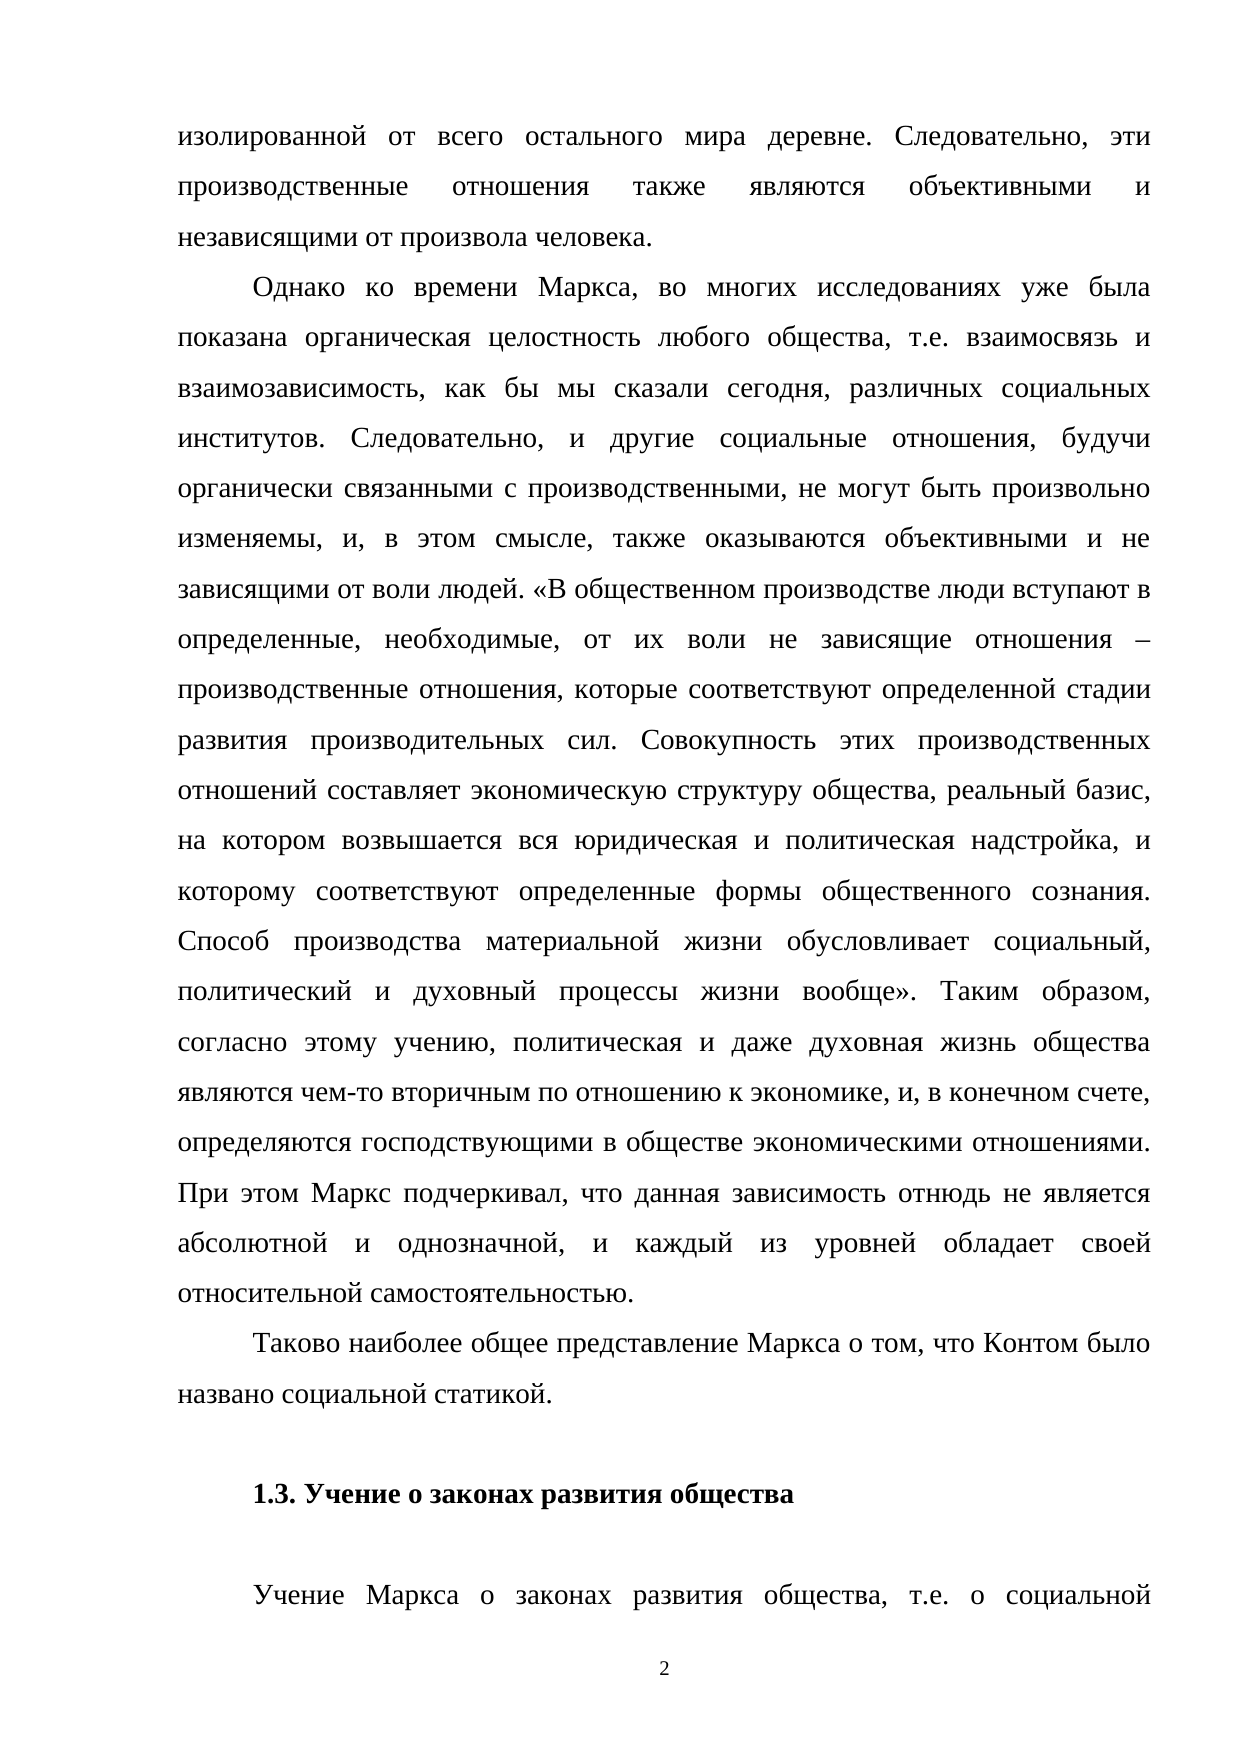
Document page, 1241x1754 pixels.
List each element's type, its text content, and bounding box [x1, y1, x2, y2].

text Таково наиболее общее представление Маркса о том, что Контом было названо социальной статикой. [177, 1326, 1152, 1409]
subtitle 1.3. Учение о законах развития общества [177, 1477, 1152, 1510]
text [177, 1577, 1152, 1611]
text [177, 118, 1152, 252]
text Однако ко времени Маркса, во многих исследованиях уже была показана органическая целостность любого общества, т.е. взаимосвязь и взаимозависимость, как бы мы сказали сегодня, различных социальных институтов. Следовательно, и другие социальные отношения, будучи органически связанными с производственными, не могут быть произвольно изменяемы, и, в этом смысле, также оказываются объективными и не зависящими от воли людей. «В общественном производстве люди вступают в определенные, необходимые, от их воли не зависящие отношения – производственные отношения, которые соответствуют определенной стадии развития производительных сил. Совокупность этих производственных отношений составляет экономическую структуру общества, реальный базис, на котором возвышается вся юридическая и политическая надстройка, и которому соответствуют определенные формы общественного сознания. Способ производства материальной жизни обусловливает социальный, политический и духовный процессы жизни вообще». Таким образом, согласно этому учению, политическая и даже духовная жизнь общества являются чем-то вторичным по отношению к экономике, и, в конечном счете, определяются господствующими в обществе экономическими отношениями. При этом Маркс подчеркивал, что данная зависимость отнюдь не является абсолютной и однозначной, и каждый из уровней обладает своей относительной самостоятельностью. [177, 269, 1152, 1309]
